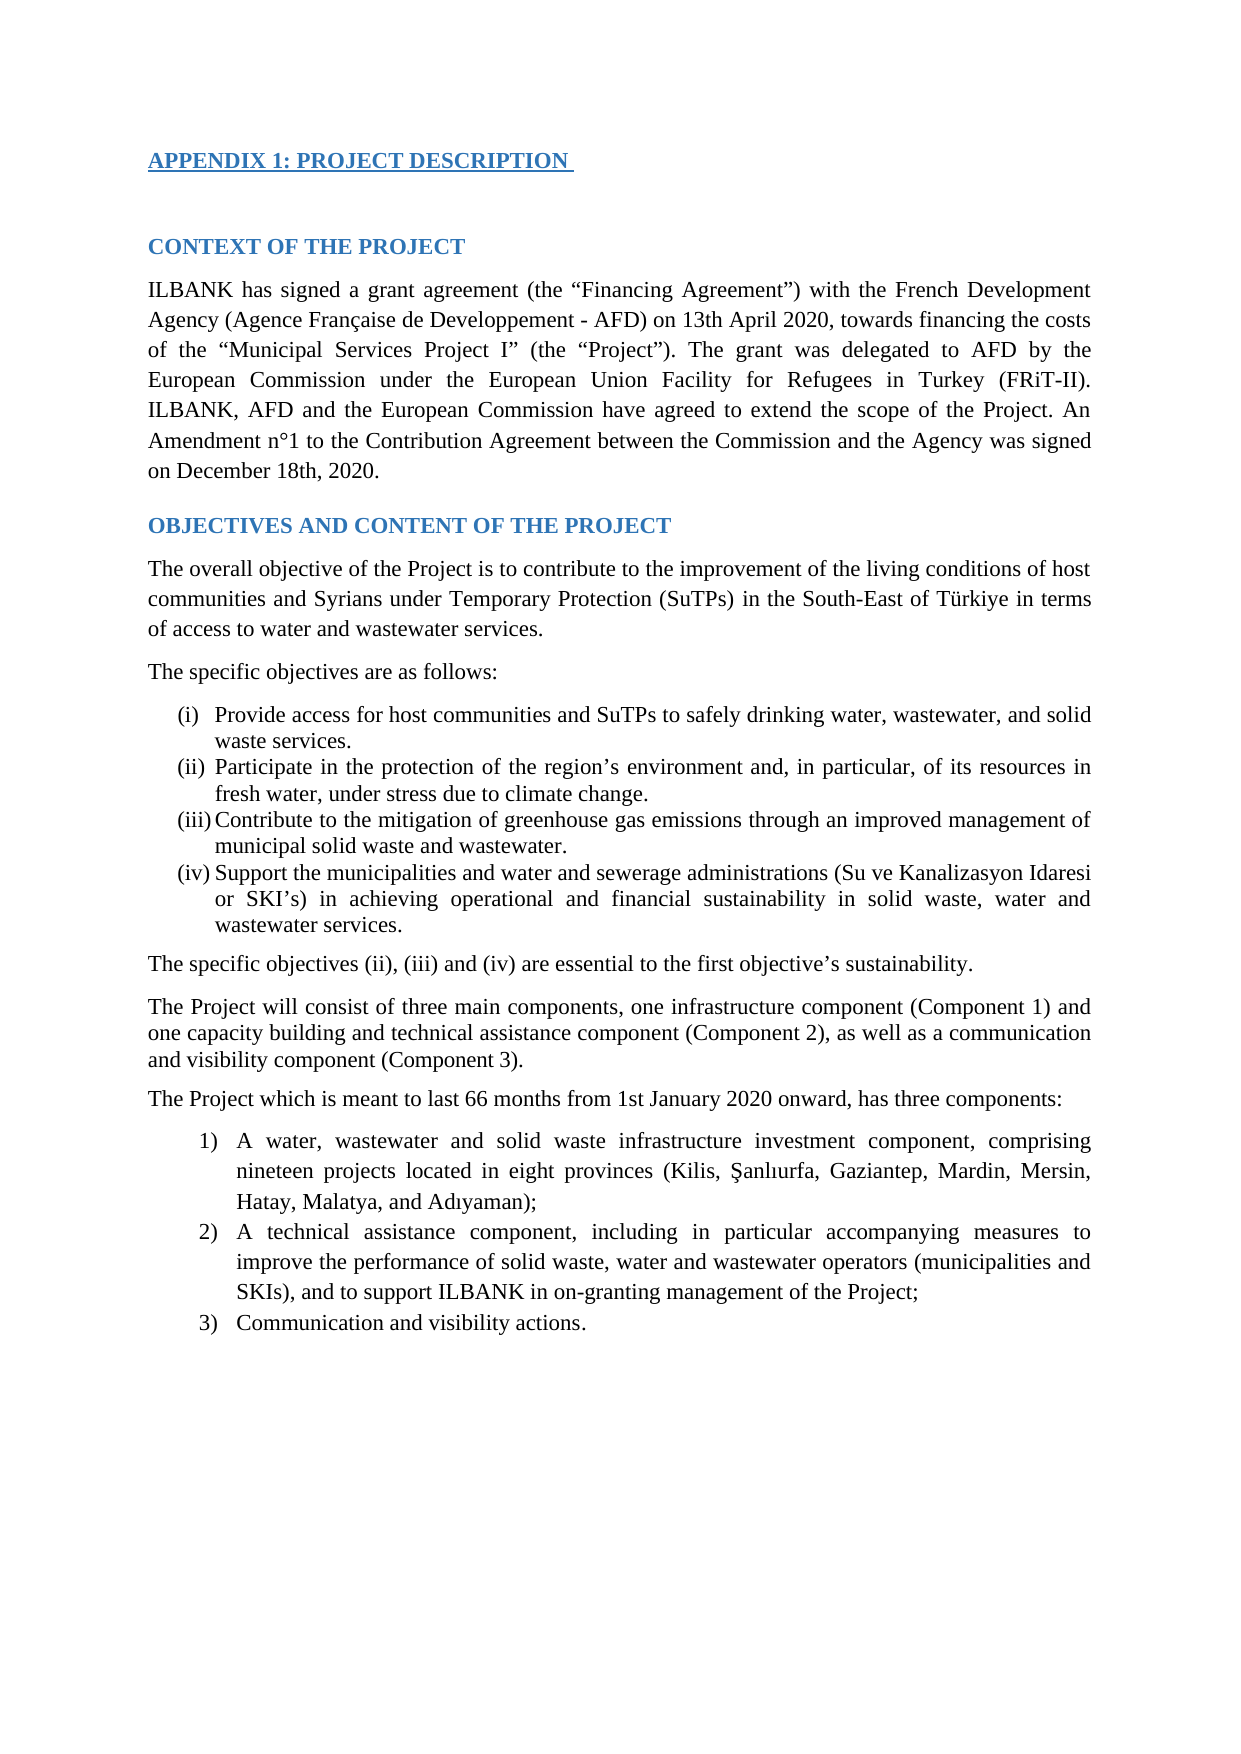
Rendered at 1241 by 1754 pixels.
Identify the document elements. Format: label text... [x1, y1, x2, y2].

list Support the municipalities and water and sewerage administrations (Su ve Kanalizasyon Idaresi or SKI’s) in achieving operational and financial sustainability in solid waste, water and wastewater services. [177, 859, 1093, 938]
text The specific objectives are as follows: [148, 658, 1093, 684]
text The overall objective of the Project is to contribute to the improvement of the living conditions of host communities and Syrians under Temporary Protection (SuTPs) in the South-East of Türkiye in terms of access to water and wastewater services. [148, 555, 1093, 642]
list A water, wastewater and solid waste infrastructure investment component, comprising nineteen projects located in eight provinces (Kilis, Şanlıurfa, Gaziantep, Mardin, Mersin, Hatay, Malatya, and Adıyaman); [199, 1127, 1093, 1214]
text The Project will consist of three main components, one infrastructure component (Component 1) and one capacity building and technical assistance component (Component 2), as well as a communication and visibility component (Component 3). [148, 993, 1093, 1072]
text ILBANK has signed a grant agreement (the “Financing Agreement”) with the French Development Agency (Agence Française de Developpement - AFD) on 13th April 2020, towards financing the costs of the “Municipal Services Project I” (the “Project”). The grant was delegated to AFD by the European Commission under the European Union Facility for Refugees in Turkey (FRiT-II). ILBANK, AFD and the European Commission have agreed to extend the scope of the Project. An Amendment n°1 to the Contribution Agreement between the Commission and the Agency was signed on December 18th, 2020. [148, 276, 1093, 483]
subtitle CONTEXT OF THE PROJECT [148, 233, 1093, 259]
text The specific objectives (ii), (iii) and (iv) are essential to the first objective’s sustainability. [148, 950, 1093, 977]
subtitle OBJECTIVES AND CONTENT OF THE PROJECT [148, 512, 1093, 538]
list Participate in the protection of the region’s environment and, in particular, of its resources in fresh water, under stress due to climate change. [177, 753, 1093, 806]
list The Project which is meant to last 66 months from 1st January 2020 onward, has three components: [148, 1085, 1093, 1111]
list Contribute to the mitigation of greenhouse gas emissions through an improved management of municipal solid waste and wastewater. [177, 806, 1093, 859]
list A technical assistance component, including in particular accompanying measures to improve the performance of solid waste, water and wastewater operators (municipalities and SKIs), and to support ILBANK in on-granting management of the Project; [199, 1218, 1093, 1305]
list Communication and visibility actions. [199, 1309, 1093, 1335]
list Provide access for host communities and SuTPs to safely drinking water, wastewater, and solid waste services. [177, 701, 1093, 753]
subtitle APPENDIX 1: PROJECT DESCRIPTION [148, 148, 1093, 174]
